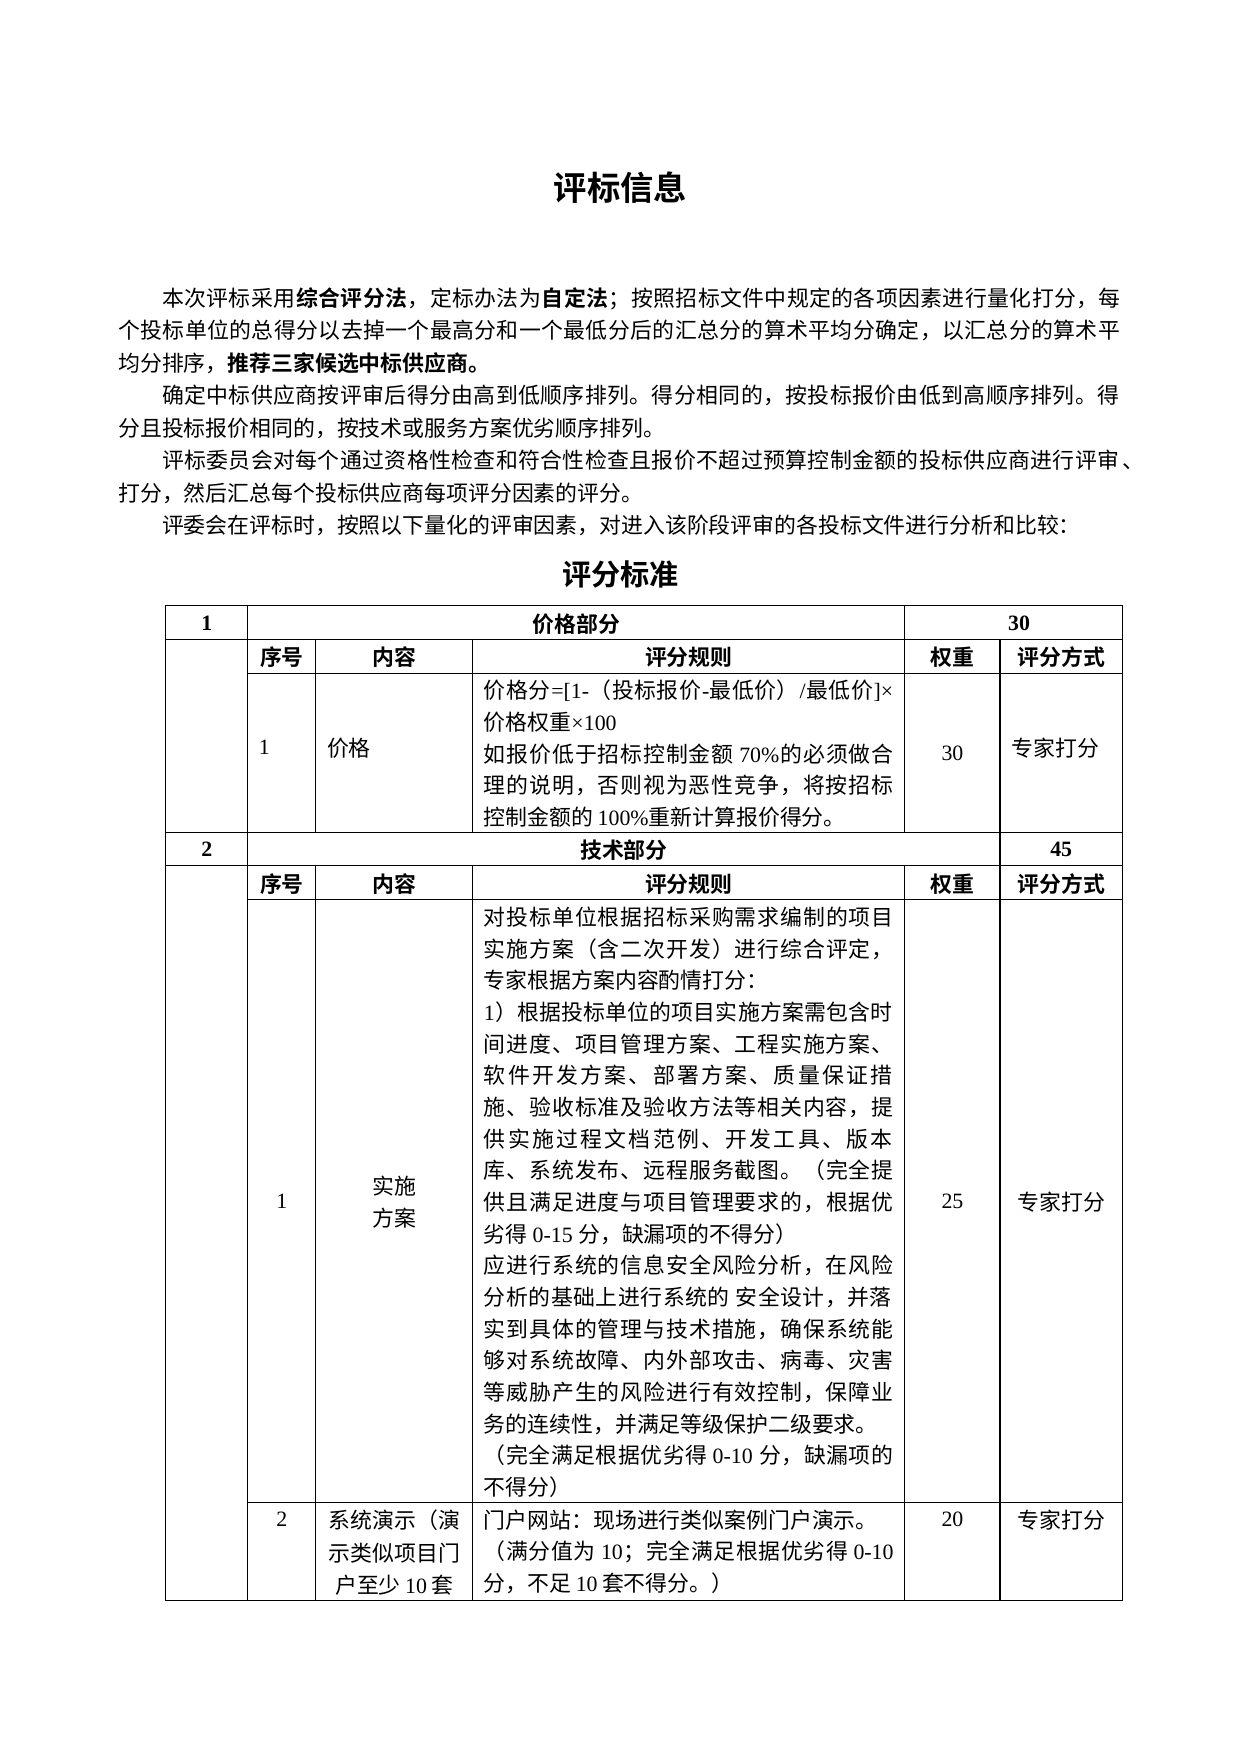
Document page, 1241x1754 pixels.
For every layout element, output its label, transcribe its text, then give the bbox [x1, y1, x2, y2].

table_cell 内容 [316, 866, 472, 899]
text 评委会在评标时，按照以下量化的评审因素，对进入该阶段评审的各投标文件进行分析和比较： [118, 508, 1122, 540]
table_cell 2 [166, 833, 247, 865]
table_cell 价格分=[1-（投标报价-最低价）/最低价]×价格权重×100 如报价低于招标控制金额70%的必须做合理的说明，否则视为恶性竞争，将按招标控制金额的100%重新计算报价得分。 [473, 674, 904, 832]
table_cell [473, 1503, 904, 1600]
table_cell 序号 [248, 866, 315, 899]
table_cell 30 [905, 674, 999, 832]
table_header 30 [905, 606, 1122, 639]
table_cell 2 [248, 1503, 315, 1600]
table_header 价格部分 [248, 606, 904, 639]
subtitle 评标信息 [118, 153, 1122, 218]
text 确定中标供应商按评审后得分由高到低顺序排列。得分相同的，按投标报价由低到高顺序排列。得分且投标报价相同的，按技术或服务方案优劣顺序排列。 [118, 378, 1122, 443]
table_cell 专家打分 [1001, 674, 1122, 832]
table_cell 评分方式 [1001, 866, 1122, 899]
table_cell 价格 [316, 674, 472, 832]
table_cell 1 [248, 900, 315, 1502]
table_cell 权重 [905, 640, 999, 672]
table_cell 专家打分 [1001, 900, 1122, 1502]
table_cell 评分规则 [473, 640, 904, 672]
table_cell 1 [248, 674, 315, 832]
table_header 1 [166, 606, 247, 639]
table_cell 评分方式 [1001, 640, 1122, 672]
table_cell 评分规则 [473, 866, 904, 899]
table_cell [166, 866, 247, 1600]
table_cell 内容 [316, 640, 472, 672]
text 评分标准 [118, 540, 1122, 605]
table_cell 权重 [905, 866, 999, 899]
table_cell 25 [905, 900, 999, 1502]
table_cell 专家打分 [1001, 1503, 1122, 1600]
table_cell 技术部分 [248, 833, 999, 865]
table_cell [316, 1503, 472, 1600]
text 评标委员会对每个通过资格性检查和符合性检查且报价不超过预算控制金额的投标供应商进行评审、打分，然后汇总每个投标供应商每项评分因素的评分。 [118, 443, 1122, 508]
table_cell 实施 方案 [316, 900, 472, 1502]
table_cell [166, 640, 247, 832]
text 本次评标采用综合评分法，定标办法为自定法；按照招标文件中规定的各项因素进行量化打分，每个投标单位的总得分以去掉一个最高分和一个最低分后的汇总分的算术平均分确定，以汇总分的算术平均分排序，推荐三家候选中标供应商。 [118, 280, 1122, 378]
table_cell 对投标单位根据招标采购需求编制的项目实施方案（含二次开发）进行综合评定，专家根据方案内容酌情打分： 1）根据投标单位的项目实施方案需包含时间进度、项目管理方案、工程实施方案、软件开发方案、部署方案、质量保证措施、验收标准及验收方法等相关内容，提供实施过程文档范例、开发工具、版本库、系统发布、远程服务截图。（完全提供且满足进度与项目管理要求的，根据优劣得 0-15 分，缺漏项的不得分） 应进行系统的信息安全风险分析，在风险分析的基础上进行系统的 安全设计，并落实到具体的管理与技术措施，确保系统能够对系统故障、内外部攻击、病毒、灾害等威胁产生的风险进行有效控制，保障业务的连续性，并满足等级保护二级要求。 （完全满足根据优劣得0-10 分，缺漏项的不得分） [473, 900, 904, 1502]
table_cell 20 [905, 1503, 999, 1600]
table_cell 序号 [248, 640, 315, 672]
table_cell 45 [1001, 833, 1122, 865]
